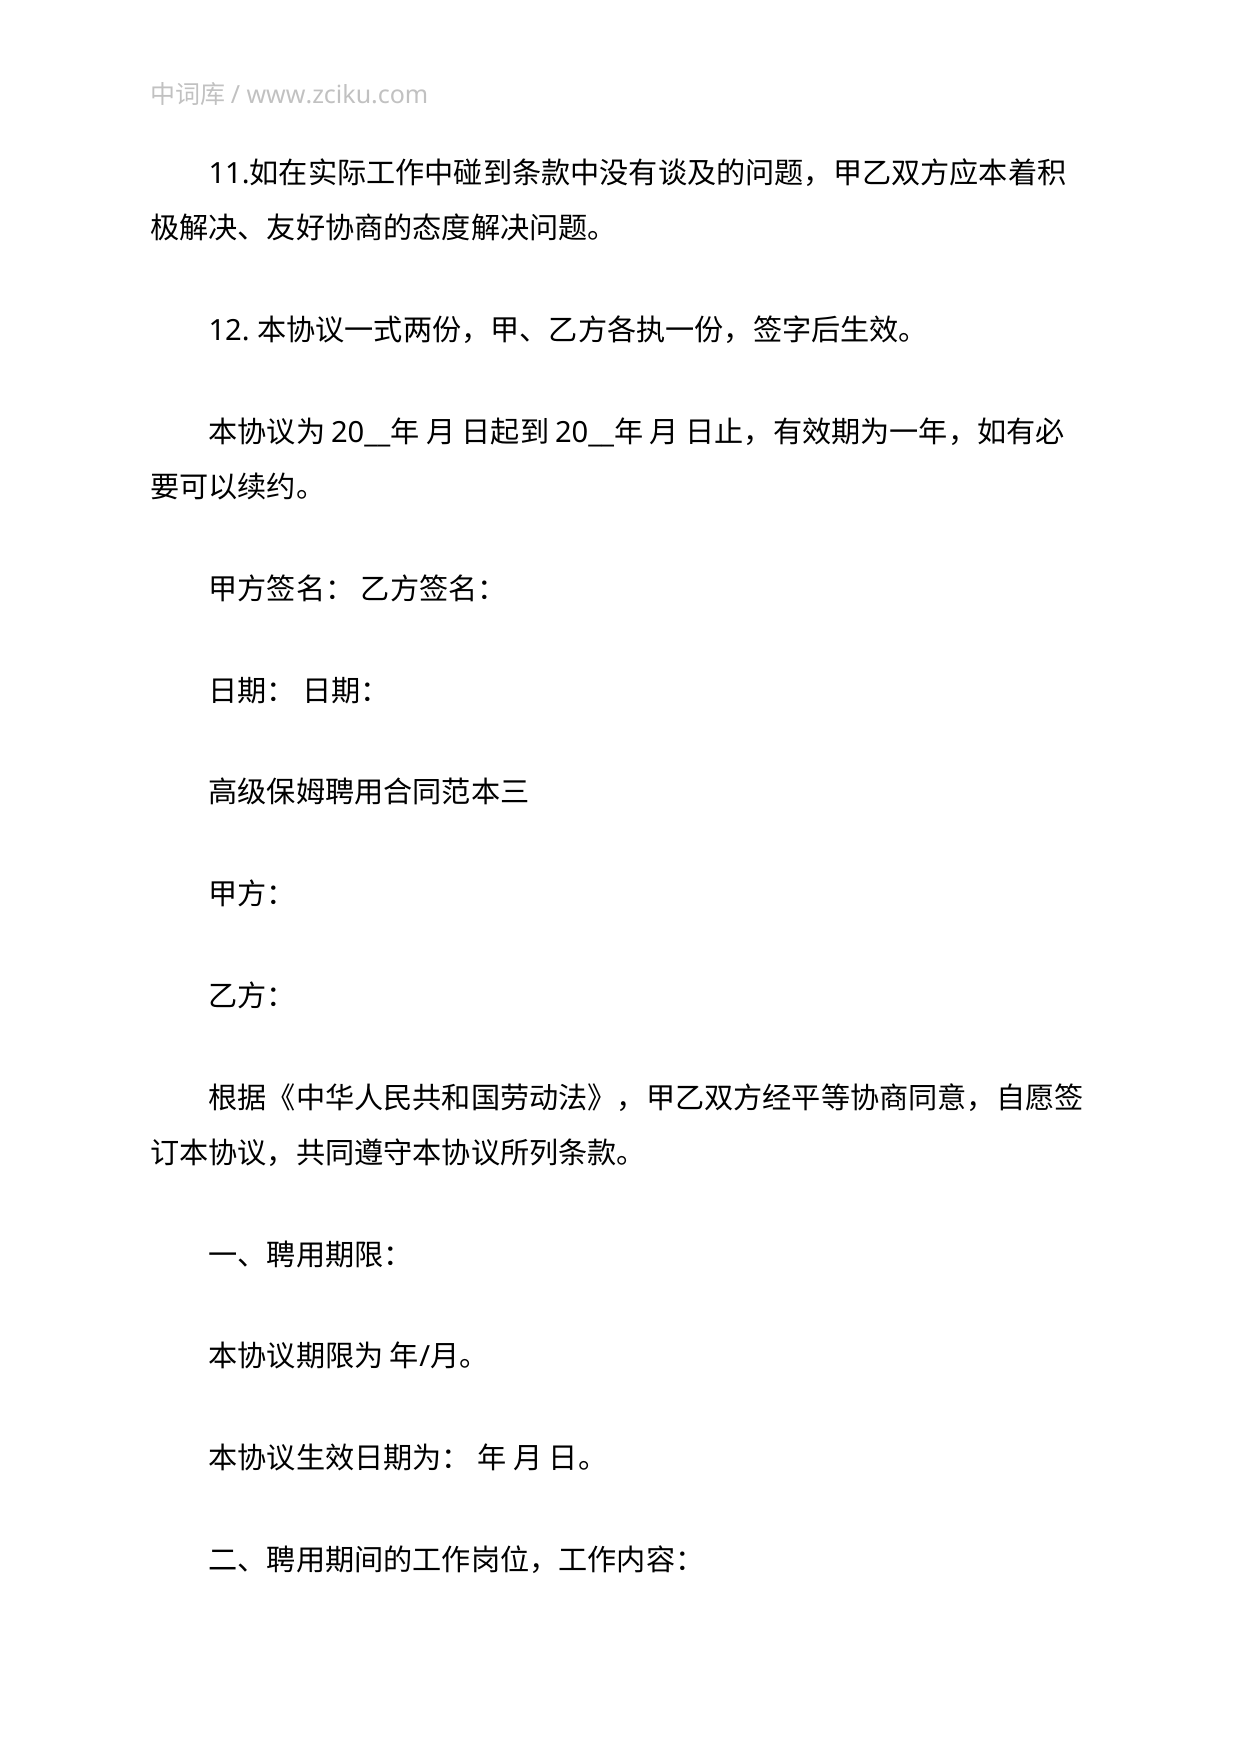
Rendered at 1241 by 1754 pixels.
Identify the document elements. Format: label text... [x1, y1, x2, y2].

text 日期： 日期： [150, 667, 1090, 709]
text 本协议期限为 年/月。 [150, 1333, 1090, 1375]
text 根据《中华人民共和国劳动法》，甲乙双方经平等协商同意，自愿签订本协议，共同遵守本协议所列条款。 [150, 1074, 1090, 1172]
text 二、聘用期间的工作岗位，工作内容： [150, 1537, 1090, 1579]
text 本协议为20__年 月 日起到20__年 月 日止，有效期为一年，如有必要可以续约。 [150, 409, 1090, 506]
text 本协议生效日期为： 年 月 日。 [150, 1435, 1090, 1477]
text 高级保姆聘用合同范本三 [150, 769, 1090, 811]
text 甲方签名： 乙方签名： [150, 566, 1090, 608]
text 一、聘用期限： [150, 1231, 1090, 1273]
text 12. 本协议一式两份，甲、乙方各执一份，签字后生效。 [150, 307, 1090, 349]
text 乙方： [150, 973, 1090, 1015]
text 甲方： [150, 871, 1090, 913]
text 11.如在实际工作中碰到条款中没有谈及的问题，甲乙双方应本着积极解决、友好协商的态度解决问题。 [150, 150, 1090, 247]
